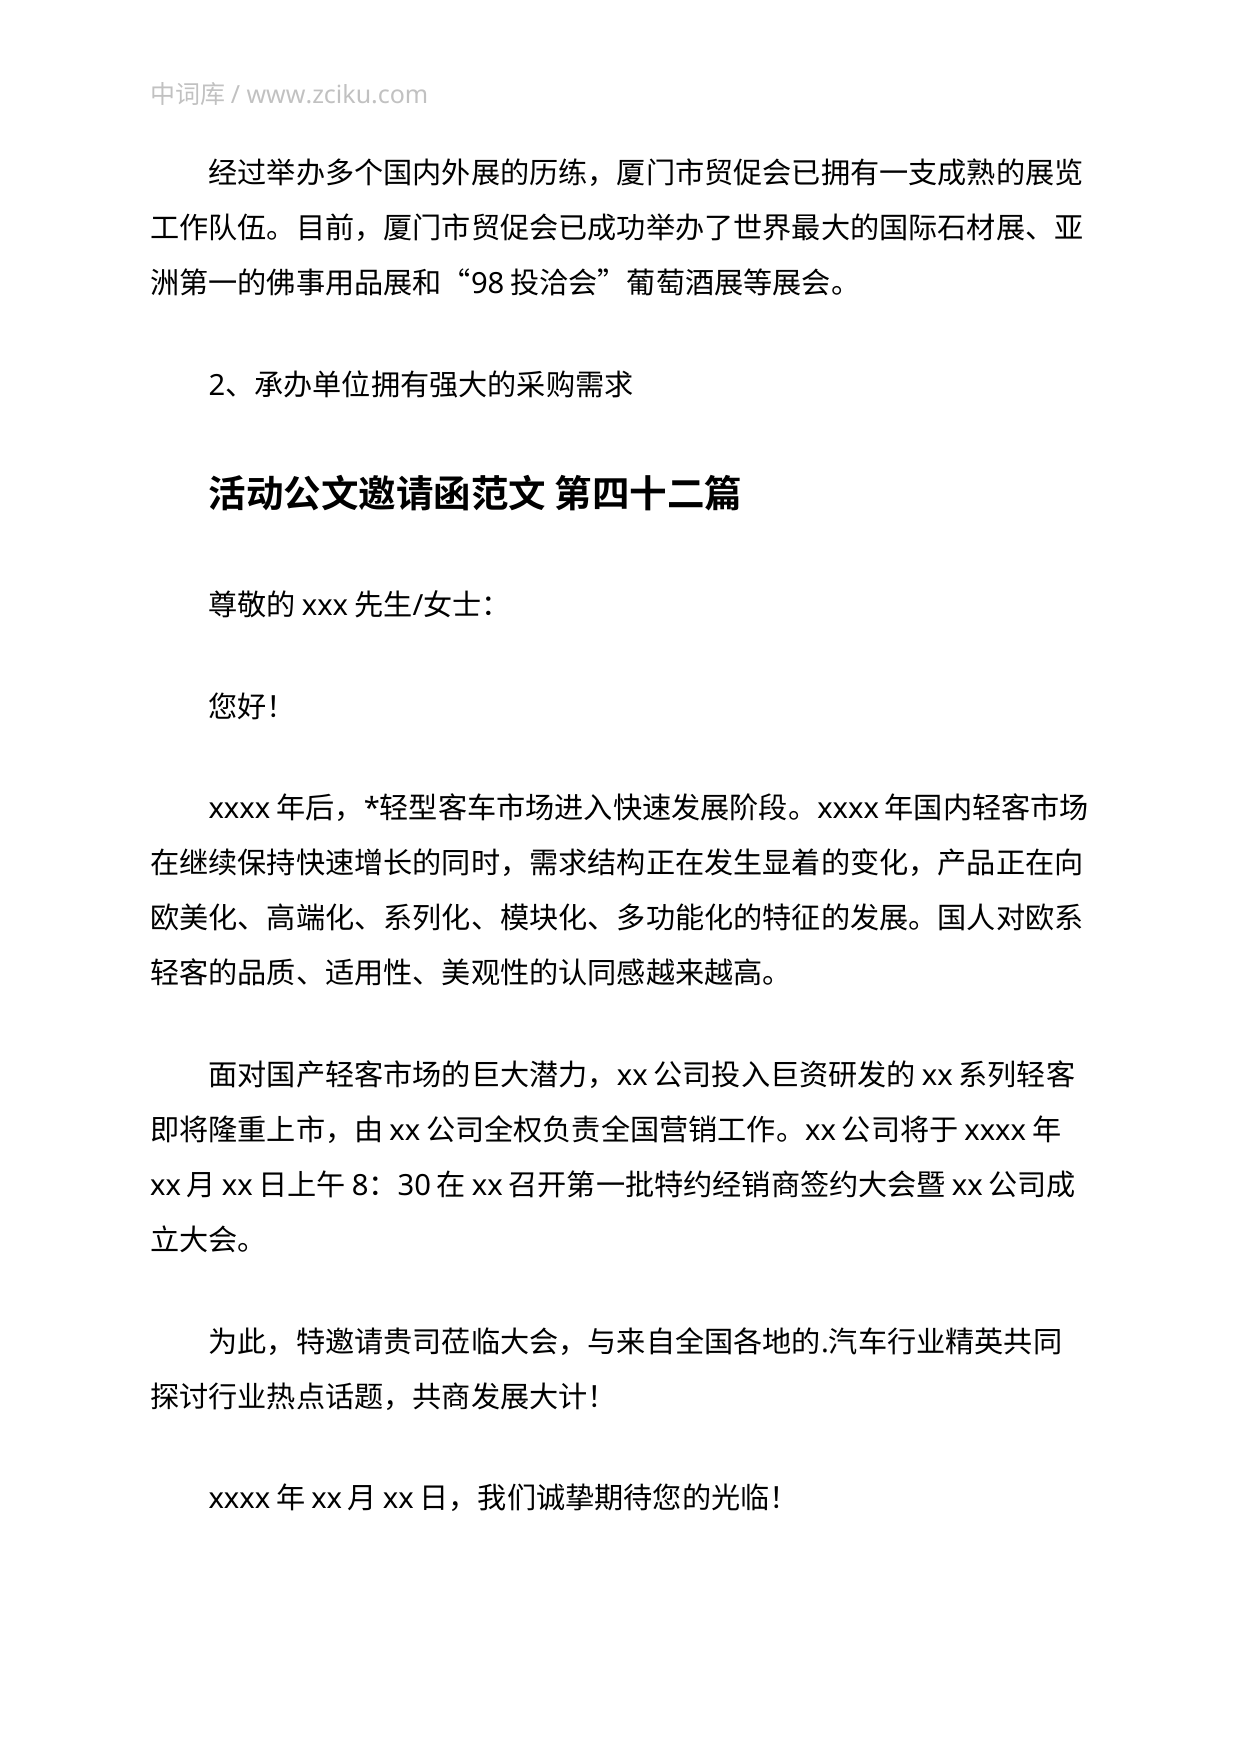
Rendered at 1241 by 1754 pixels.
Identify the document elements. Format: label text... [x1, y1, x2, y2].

text xxxx年后，*轻型客车市场进入快速发展阶段。xxxx年国内轻客市场在继续保持快速增长的同时，需求结构正在发生显着的变化，产品正在向欧美化、高端化、系列化、模块化、多功能化的特征的发展。国人对欧系轻客的品质、适用性、美观性的认同感越来越高。 [150, 785, 1090, 992]
text 为此，特邀请贵司莅临大会，与来自全国各地的.汽车行业精英共同探讨行业热点话题，共商发展大计！ [150, 1318, 1090, 1416]
text 2、承办单位拥有强大的采购需求 [150, 362, 1090, 404]
text 活动公文邀请函范文 第四十二篇 [150, 464, 1090, 518]
text xxxx年xx月xx日，我们诚挚期待您的光临！ [150, 1475, 1090, 1517]
text 经过举办多个国内外展的历练，厦门市贸促会已拥有一支成熟的展览工作队伍。目前，厦门市贸促会已成功举办了世界最大的国际石材展、亚洲第一的佛事用品展和“98投洽会”葡萄酒展等展会。 [150, 150, 1090, 302]
text 尊敬的xxx先生/女士： [150, 581, 1090, 623]
text 您好！ [150, 683, 1090, 725]
text 面对国产轻客市场的巨大潜力，xx公司投入巨资研发的xx系列轻客即将隆重上市，由xx公司全权负责全国营销工作。xx公司将于xxxx年xx月xx日上午8：30在xx召开第一批特约经销商签约大会暨xx公司成立大会。 [150, 1051, 1090, 1259]
